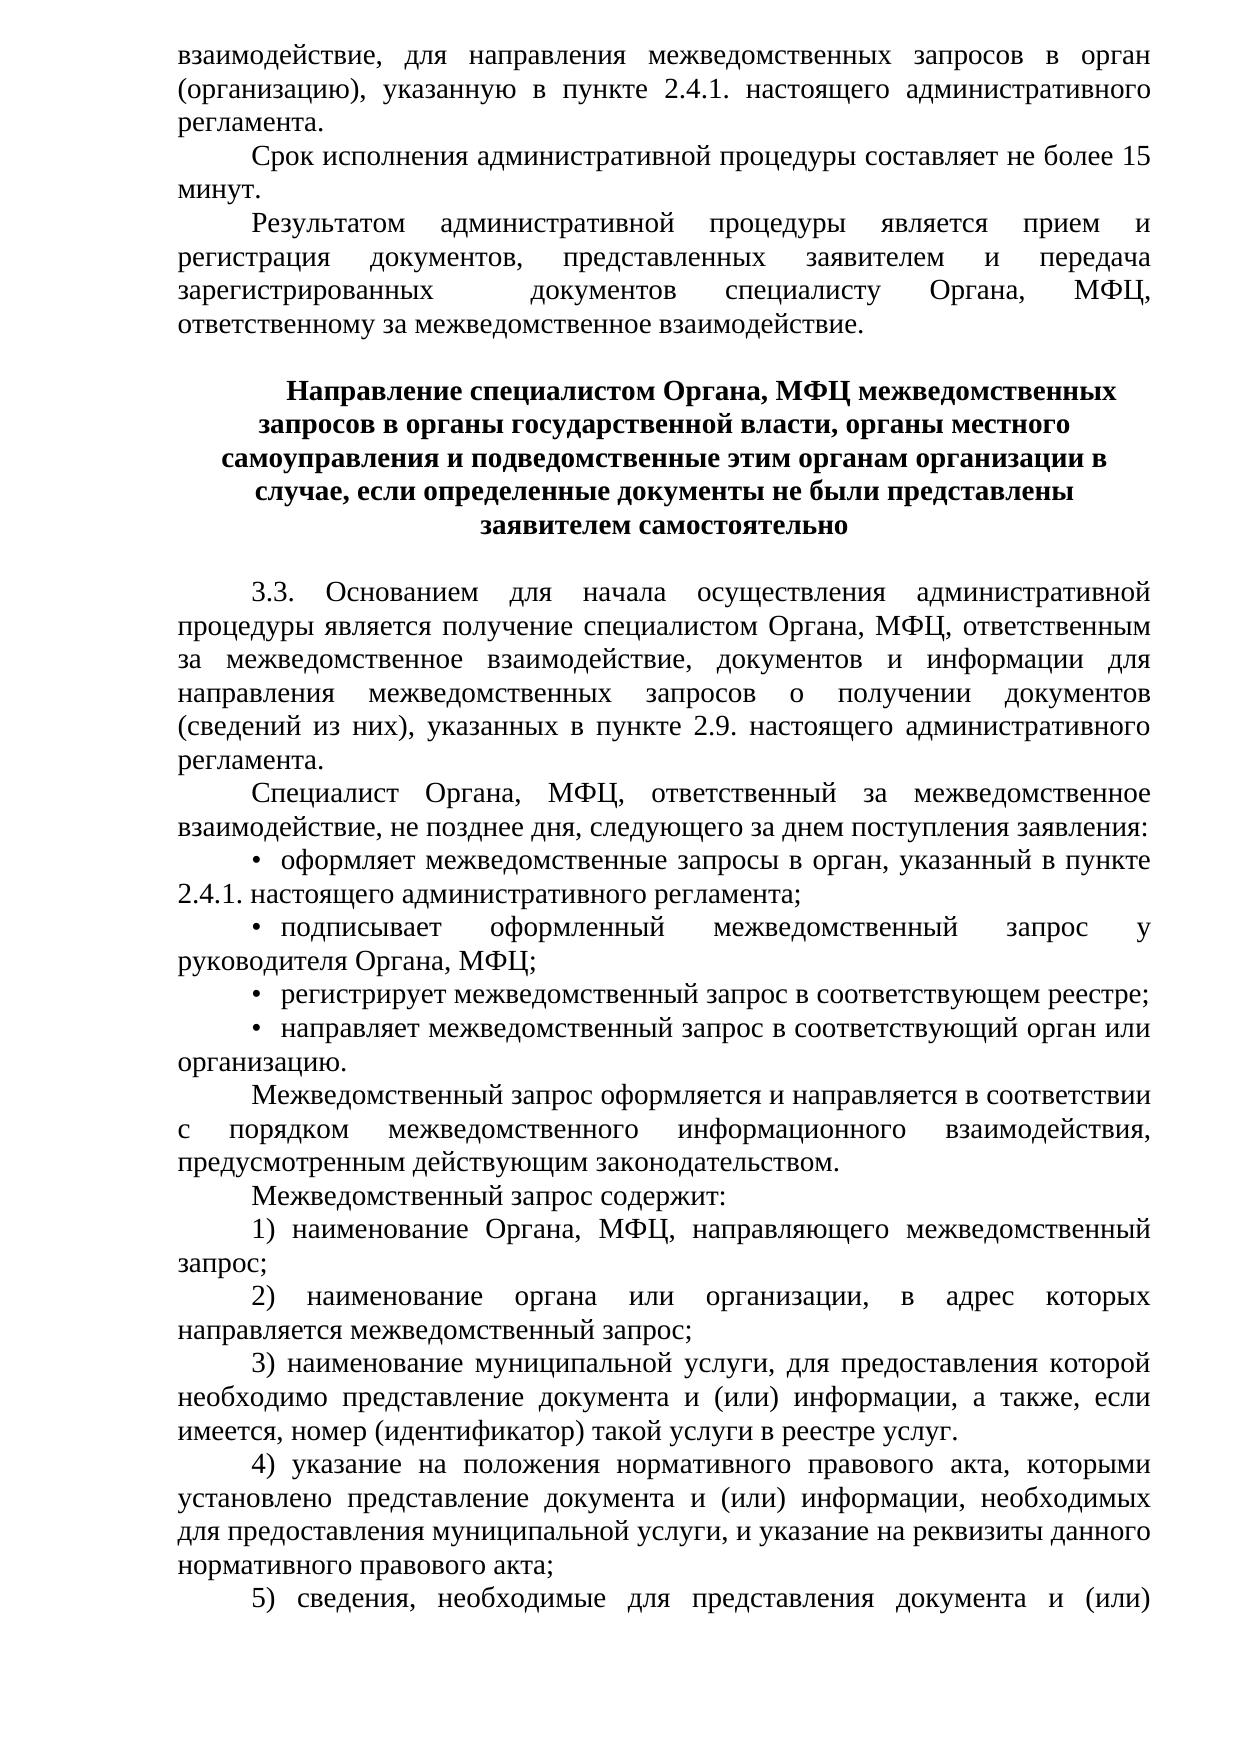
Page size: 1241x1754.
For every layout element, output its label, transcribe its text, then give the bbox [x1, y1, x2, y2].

text 3) наименование муниципальной услуги, для предоставления которой необходимо представление документа и (или) информации, а также, если имеется, номер (идентификатор) такой услуги в реестре услуг. [177, 1346, 1152, 1446]
text Межведомственный запрос содержит: [177, 1178, 1152, 1211]
text Срок исполнения административной процедуры составляет не более 15 минут. [177, 138, 1152, 205]
text • регистрирует межведомственный запрос в соответствующем реестре; [177, 977, 1152, 1010]
text 3.3. Основанием для начала осуществления административной процедуры является получение специалистом Органа, МФЦ, ответственным за межведомственное взаимодействие, документов и информации для направления межведомственных запросов о получении документов (сведений из них), указанных в пункте 2.9. настоящего административного регламента. [177, 574, 1152, 775]
text • направляет межведомственный запрос в соответствующий орган или организацию. [177, 1010, 1152, 1077]
text 1) наименование Органа, МФЦ, направляющего межведомственный запрос; [177, 1211, 1152, 1278]
text Результатом административной процедуры является прием и регистрация документов, представленных заявителем и передача зарегистрированных документов специалисту Органа, МФЦ, ответственному за межведомственное взаимодействие. [177, 205, 1152, 339]
text Межведомственный запрос оформляется и направляется в соответствии с порядком межведомственного информационного взаимодействия, предусмотренным действующим законодательством. [177, 1077, 1152, 1178]
text 4) указание на положения нормативного правового акта, которыми установлено представление документа и (или) информации, необходимых для предоставления муниципальной услуги, и указание на реквизиты данного нормативного правового акта; [177, 1446, 1152, 1580]
text 2) наименование органа или организации, в адрес которых направляется межведомственный запрос; [177, 1278, 1152, 1346]
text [177, 1580, 1152, 1614]
text • оформляет межведомственные запросы в орган, указанный в пункте 2.4.1. настоящего административного регламента; [177, 842, 1152, 909]
text Специалист Органа, МФЦ, ответственный за межведомственное взаимодействие, не позднее дня, следующего за днем поступления заявления: [177, 775, 1152, 842]
text • подписывает оформленный межведомственный запрос у руководителя Органа, МФЦ; [177, 909, 1152, 977]
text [177, 37, 1152, 138]
text Направление специалистом Органа, МФЦ межведомственных запросов в органы государственной власти, органы местного самоуправления и подведомственные этим органам организации в случае, если определенные документы не были представлены заявителем самостоятельно [177, 373, 1152, 541]
